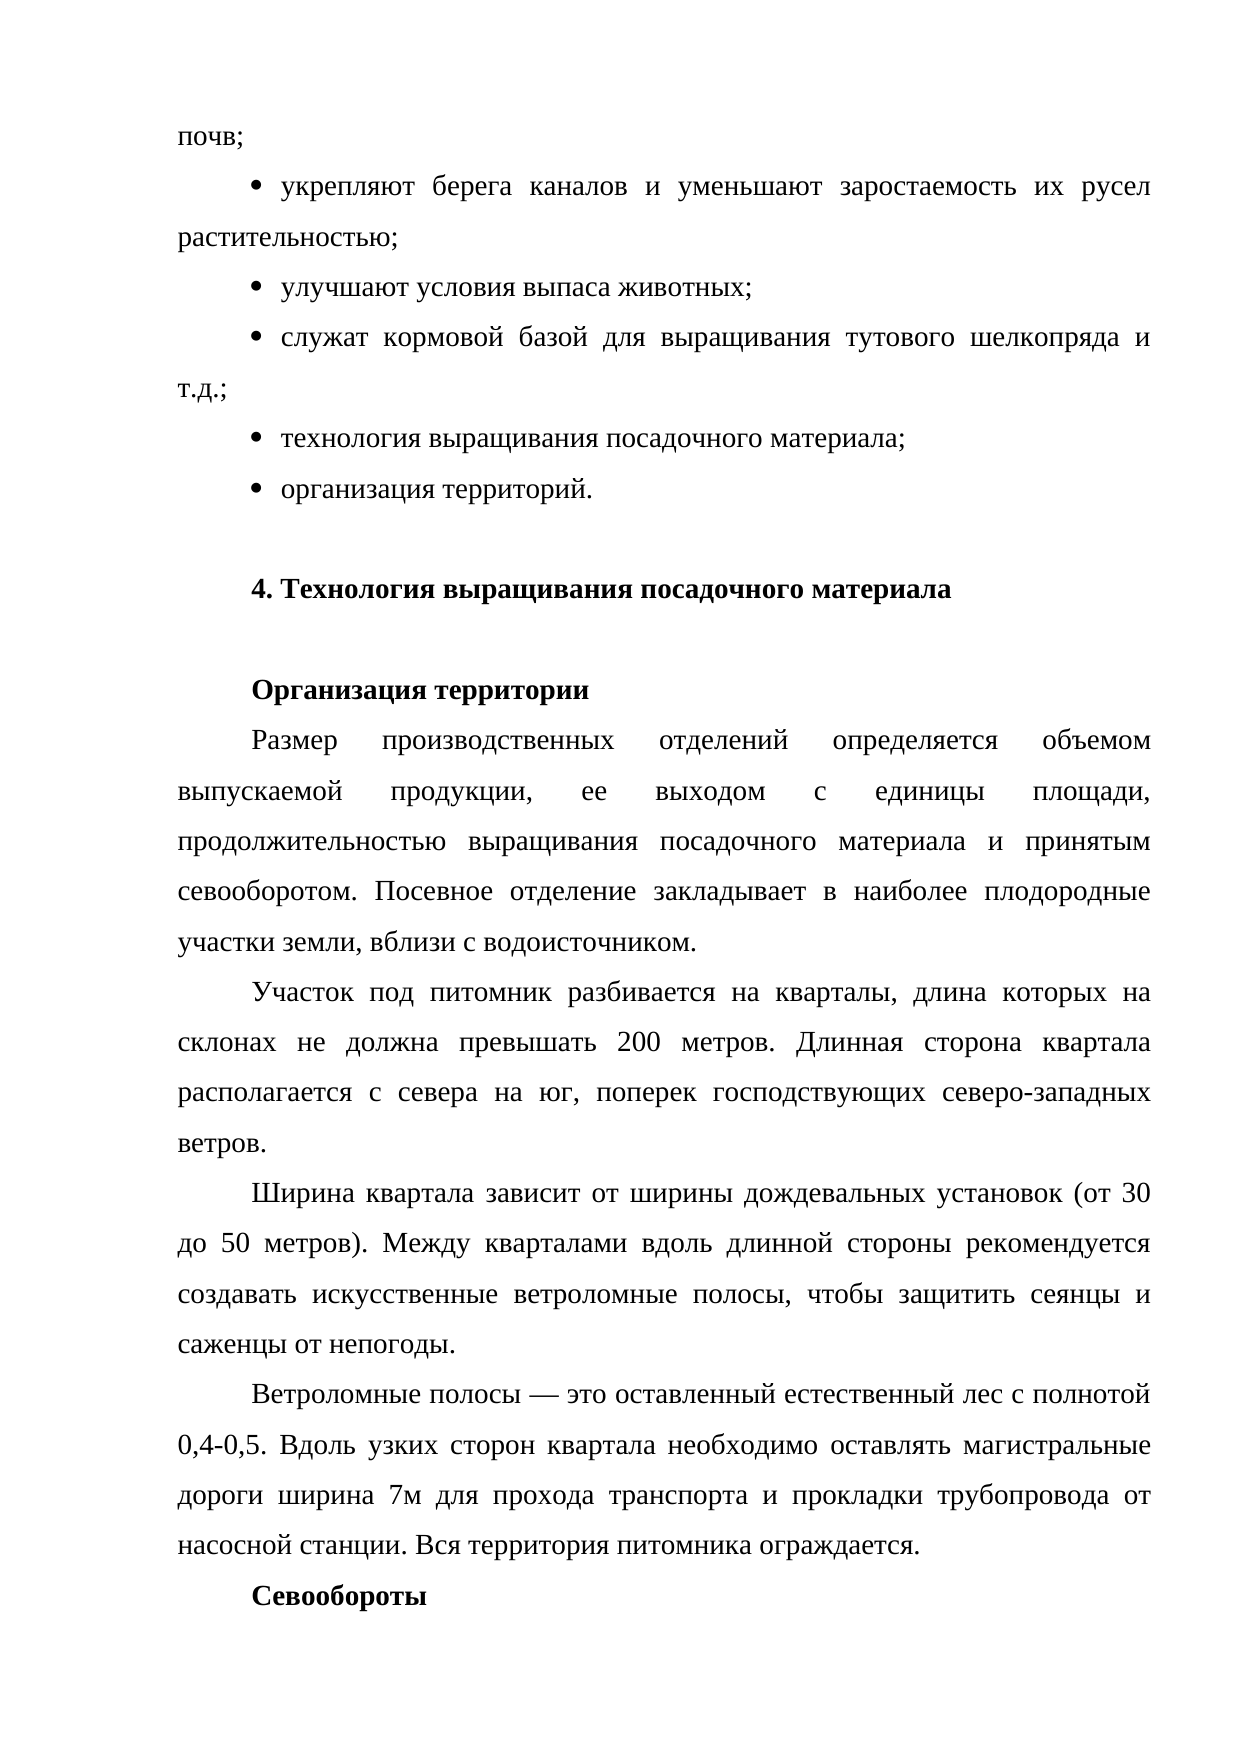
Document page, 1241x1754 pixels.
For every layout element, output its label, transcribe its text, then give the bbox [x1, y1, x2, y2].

list улучшают условия выпаса животных; [177, 269, 1152, 303]
list Организация территории [177, 672, 1152, 706]
list служат кормовой базой для выращивания тутового шелкопряда и т.д.; [177, 319, 1152, 403]
list Севообороты [177, 1578, 1152, 1611]
list 4. Технология выращивания посадочного материала [251, 571, 1152, 605]
list Размер производственных отделений определяется объемом выпускаемой продукции, ее выходом с единицы площади, продолжительностью выращивания посадочного материала и принятым севооборотом. Посевное отделение закладывает в наиболее плодородные участки земли, вблизи с водоисточником. [177, 722, 1152, 957]
list укрепляют берега каналов и уменьшают заростаемость их русел растительностью; [177, 168, 1152, 252]
list Участок под питомник разбивается на кварталы, длина которых на склонах не должна превышать 200 метров. Длинная сторона квартала располагается с севера на юг, поперек господствующих северо-западных ветров. [177, 974, 1152, 1158]
list организация территорий. [177, 471, 1152, 504]
list Ветроломные полосы — это оставленный естественный лес с полнотой 0,4-0,5. Вдоль узких сторон квартала необходимо оставлять магистральные дороги ширина 7м для прохода транспорта и прокладки трубопровода от насосной станции. Вся территория питомника ограждается. [177, 1376, 1152, 1561]
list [177, 118, 1152, 152]
list технология выращивания посадочного материала; [177, 420, 1152, 454]
list Ширина квартала зависит от ширины дождевальных установок (от 30 до 50 метров). Между кварталами вдоль длинной стороны рекомендуется создавать искусственные ветроломные полосы, чтобы защитить сеянцы и саженцы от непогоды. [177, 1175, 1152, 1360]
